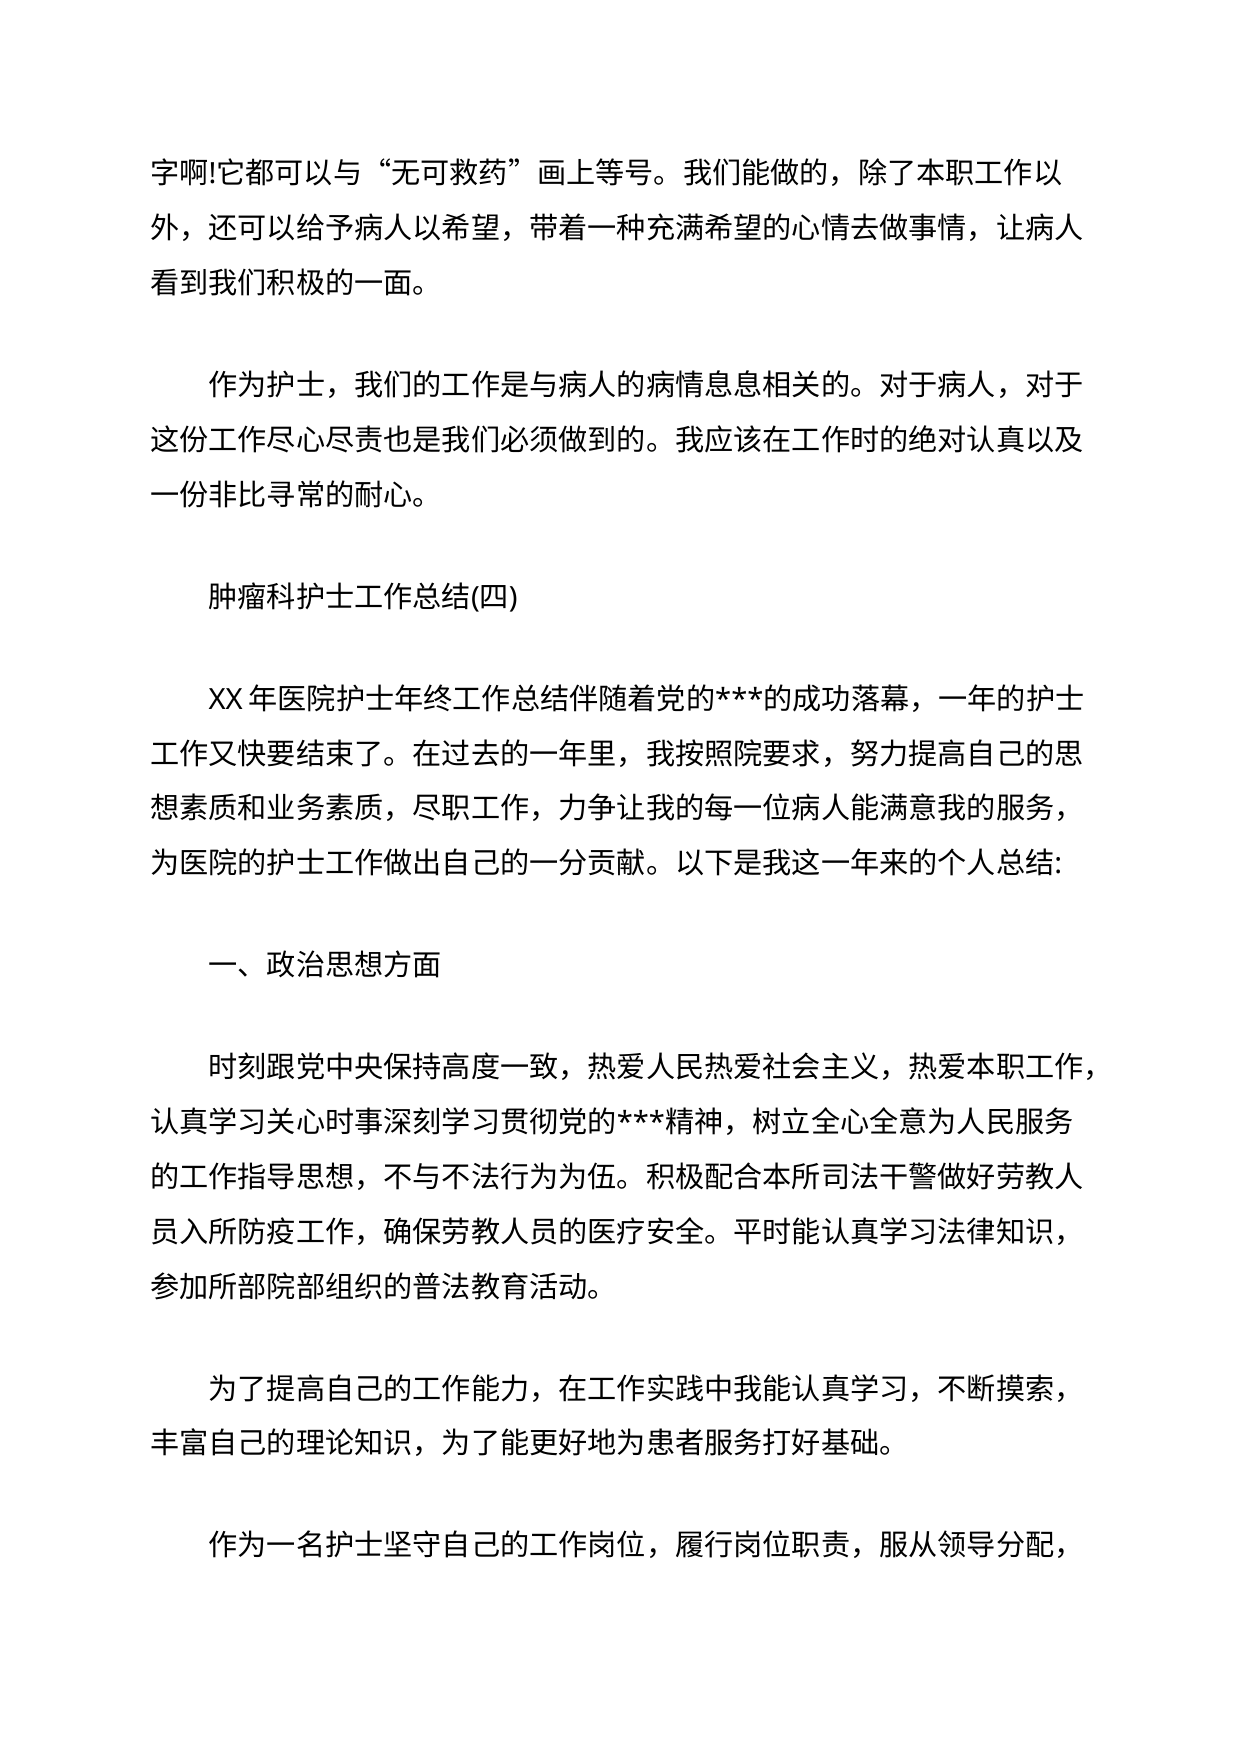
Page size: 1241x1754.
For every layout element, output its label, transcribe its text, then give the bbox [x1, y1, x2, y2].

text 一、政治思想方面 [150, 942, 1090, 984]
text 肿瘤科护士工作总结(四) [150, 573, 1090, 616]
text XX年医院护士年终工作总结伴随着党的***的成功落幕，一年的护士工作又快要结束了。在过去的一年里，我按照院要求，努力提高自己的思想素质和业务素质，尽职工作，力争让我的每一位病人能满意我的服务，为医院的护士工作做出自己的一分贡献。以下是我这一年来的个人总结: [150, 675, 1090, 882]
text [150, 150, 1090, 302]
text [150, 1522, 1090, 1564]
text 为了提高自己的工作能力，在工作实践中我能认真学习，不断摸索，丰富自己的理论知识，为了能更好地为患者服务打好基础。 [150, 1365, 1090, 1462]
text 时刻跟党中央保持高度一致，热爱人民热爱社会主义，热爱本职工作，认真学习关心时事深刻学习贯彻党的***精神，树立全心全意为人民服务的工作指导思想，不与不法行为为伍。积极配合本所司法干警做好劳教人员入所防疫工作，确保劳教人员的医疗安全。平时能认真学习法律知识，参加所部院部组织的普法教育活动。 [150, 1044, 1090, 1306]
text 作为护士，我们的工作是与病人的病情息息相关的。对于病人，对于这份工作尽心尽责也是我们必须做到的。我应该在工作时的绝对认真以及一份非比寻常的耐心。 [150, 362, 1090, 514]
